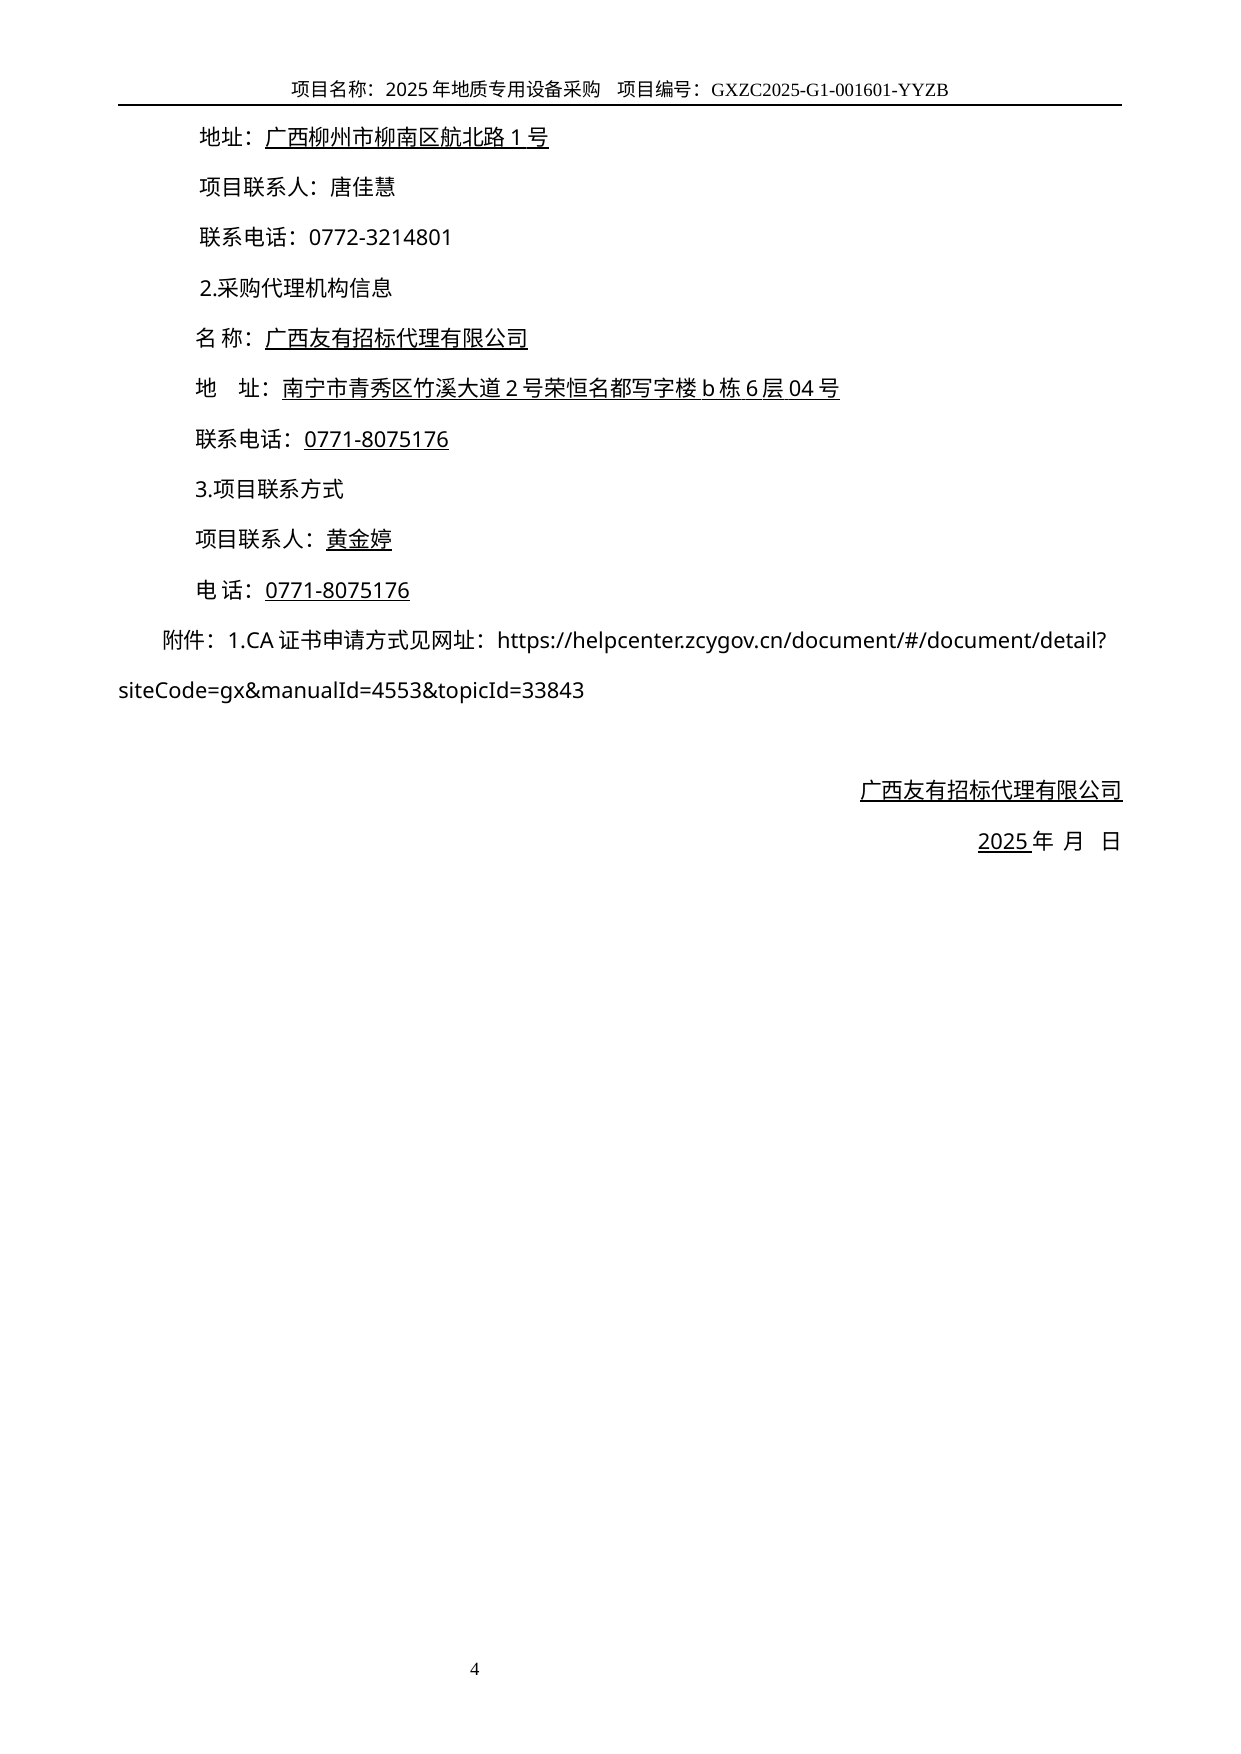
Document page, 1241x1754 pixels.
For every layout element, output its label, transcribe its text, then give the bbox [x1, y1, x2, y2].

text 项目联系人：黄金婷 [118, 521, 1122, 555]
text 联系电话：0771-8075176 [118, 420, 1122, 455]
text 地址：广西柳州市柳南区航北路1号 [199, 118, 1122, 153]
text 3.项目联系方式 [118, 471, 1122, 505]
text 2.采购代理机构信息 [199, 269, 1122, 304]
text 电 话：0771-8075176 [118, 571, 1122, 606]
text 附件：1.CA证书申请方式见网址：https://helpcenter.zcygov.cn/document/#/document/detail?siteCode=gx&manualId=4553&topicId=33843 [118, 622, 1122, 708]
text 项目联系人：唐佳慧 [199, 169, 1122, 203]
text 名 称：广西友有招标代理有限公司 [118, 320, 1122, 354]
text 地 址：南宁市青秀区竹溪大道2号荣恒名都写字楼b栋6层04号 [118, 370, 1122, 404]
text 2025年 月 日 [118, 822, 1122, 857]
text 广西友有招标代理有限公司 [118, 772, 1122, 806]
text 联系电话：0772-3214801 [199, 219, 1122, 253]
